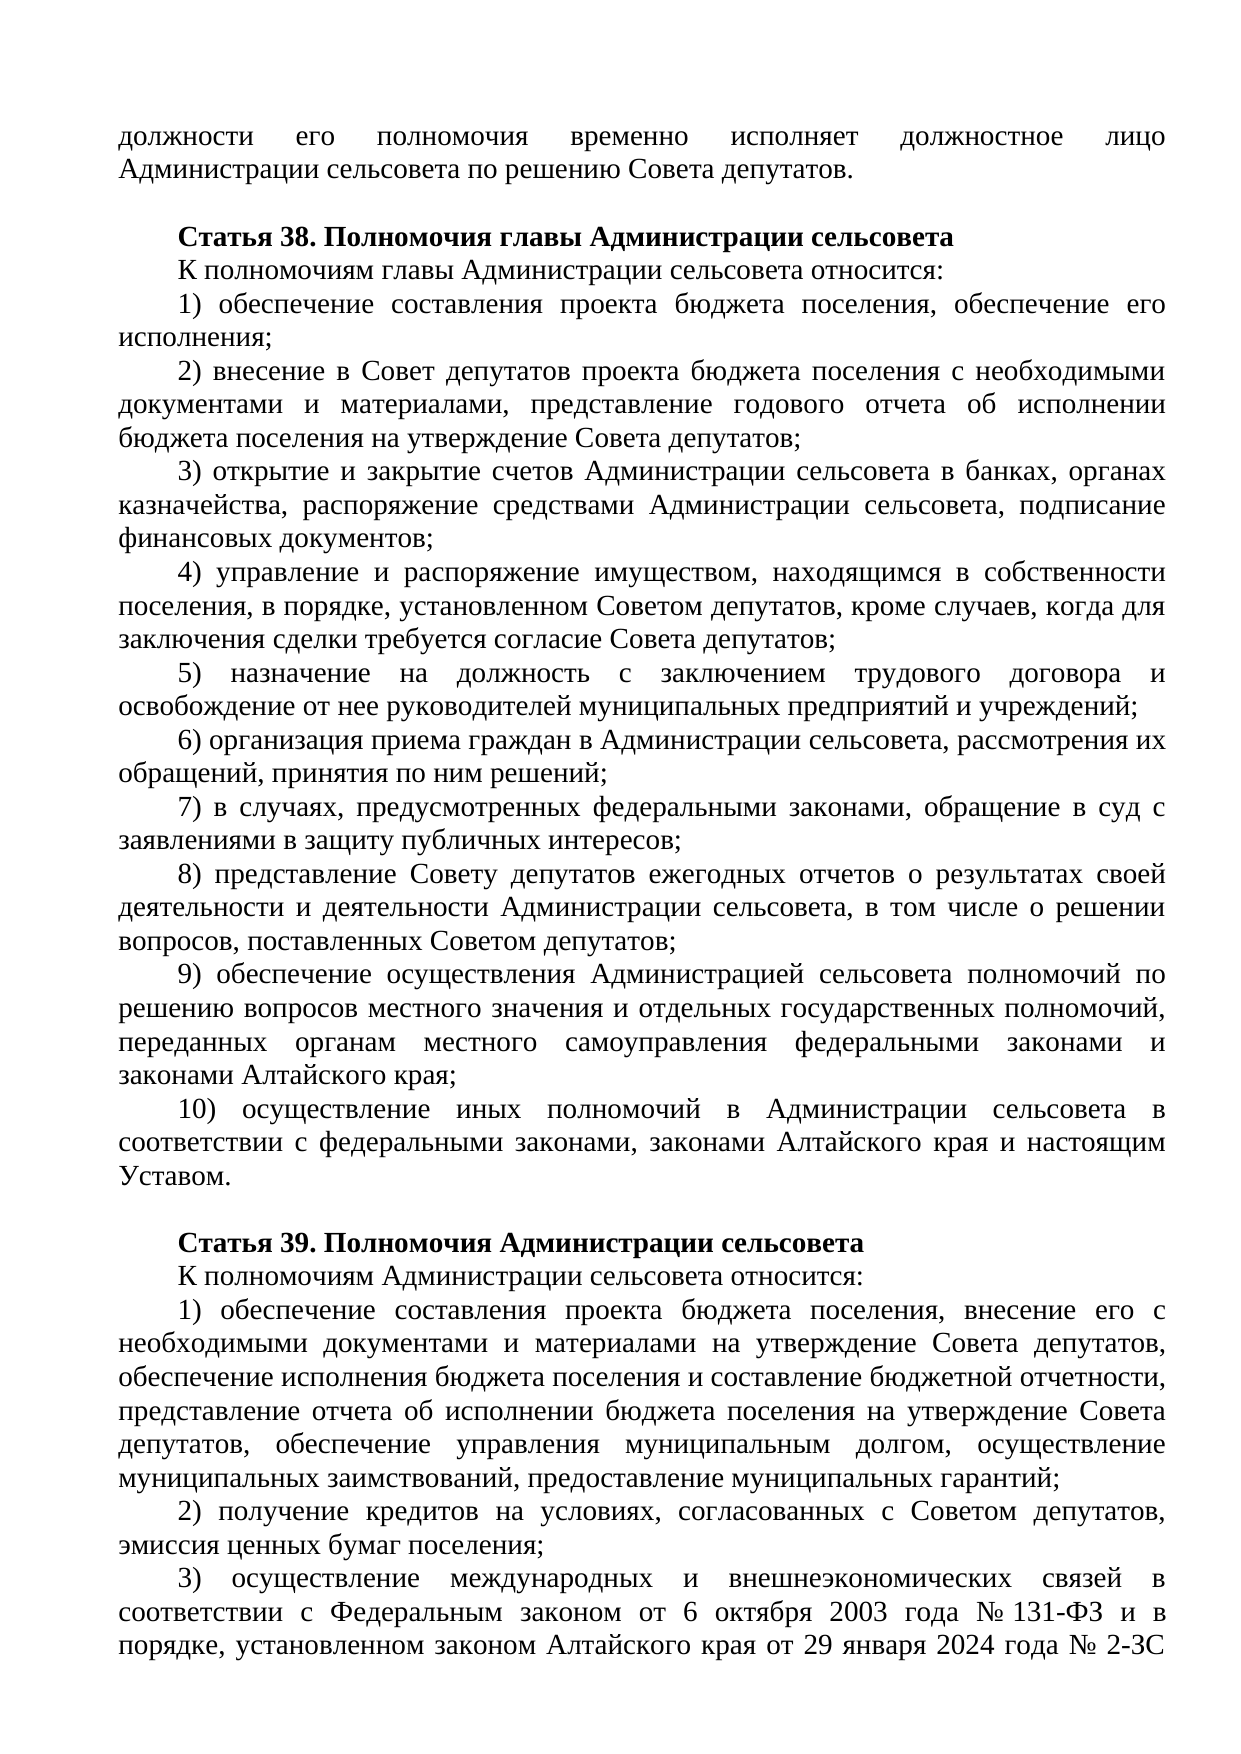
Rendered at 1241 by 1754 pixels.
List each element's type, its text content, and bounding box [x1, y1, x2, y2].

text 1) обеспечение составления проекта бюджета поселения, обеспечение его исполнения; [118, 286, 1167, 353]
text К полномочиям Администрации сельсовета относится: [118, 1258, 1167, 1292]
text 2) получение кредитов на условиях, согласованных с Советом депутатов, эмиссия ценных бумаг поселения; [118, 1493, 1167, 1560]
text 4) управление и распоряжение имуществом, находящимся в собственности поселения, в порядке, установленном Советом депутатов, кроме случаев, когда для заключения сделки требуется согласие Совета депутатов; [118, 554, 1167, 655]
text 7) в случаях, предусмотренных федеральными законами, обращение в суд с заявлениями в защиту публичных интересов; [118, 789, 1167, 856]
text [118, 1560, 1167, 1661]
text 3) открытие и закрытие счетов Администрации сельсовета в банках, органах казначейства, распоряжение средствами Администрации сельсовета, подписание финансовых документов; [118, 453, 1167, 554]
text 9) обеспечение осуществления Администрацией сельсовета полномочий по решению вопросов местного значения и отдельных государственных полномочий, переданных органам местного самоуправления федеральными законами и законами Алтайского края; [118, 957, 1167, 1091]
text 5) назначение на должность с заключением трудового договора и освобождение от нее руководителей муниципальных предприятий и учреждений; [118, 655, 1167, 722]
text 10) осуществление иных полномочий в Администрации сельсовета в соответствии с федеральными законами, законами Алтайского края и настоящим Уставом. [118, 1091, 1167, 1191]
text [118, 118, 1167, 185]
text 8) представление Совету депутатов ежегодных отчетов о результатах своей деятельности и деятельности Администрации сельсовета, в том числе о решении вопросов, поставленных Советом депутатов; [118, 856, 1167, 957]
text 1) обеспечение составления проекта бюджета поселения, внесение его с необходимыми документами и материалами на утверждение Совета депутатов, обеспечение исполнения бюджета поселения и составление бюджетной отчетности, представление отчета об исполнении бюджета поселения на утверждение Совета депутатов, обеспечение управления муниципальным долгом, осуществление муниципальных заимствований, предоставление муниципальных гарантий; [118, 1292, 1167, 1493]
text К полномочиям главы Администрации сельсовета относится: [118, 252, 1167, 286]
text 2) внесение в Совет депутатов проекта бюджета поселения с необходимыми документами и материалами, представление годового отчета об исполнении бюджета поселения на утверждение Совета депутатов; [118, 353, 1167, 453]
title Статья 38. Полномочия главы Администрации сельсовета [118, 219, 1167, 252]
text 6) организация приема граждан в Администрации сельсовета, рассмотрения их обращений, принятия по ним решений; [118, 722, 1167, 789]
text Статья 39. Полномочия Администрации сельсовета [118, 1225, 1167, 1258]
